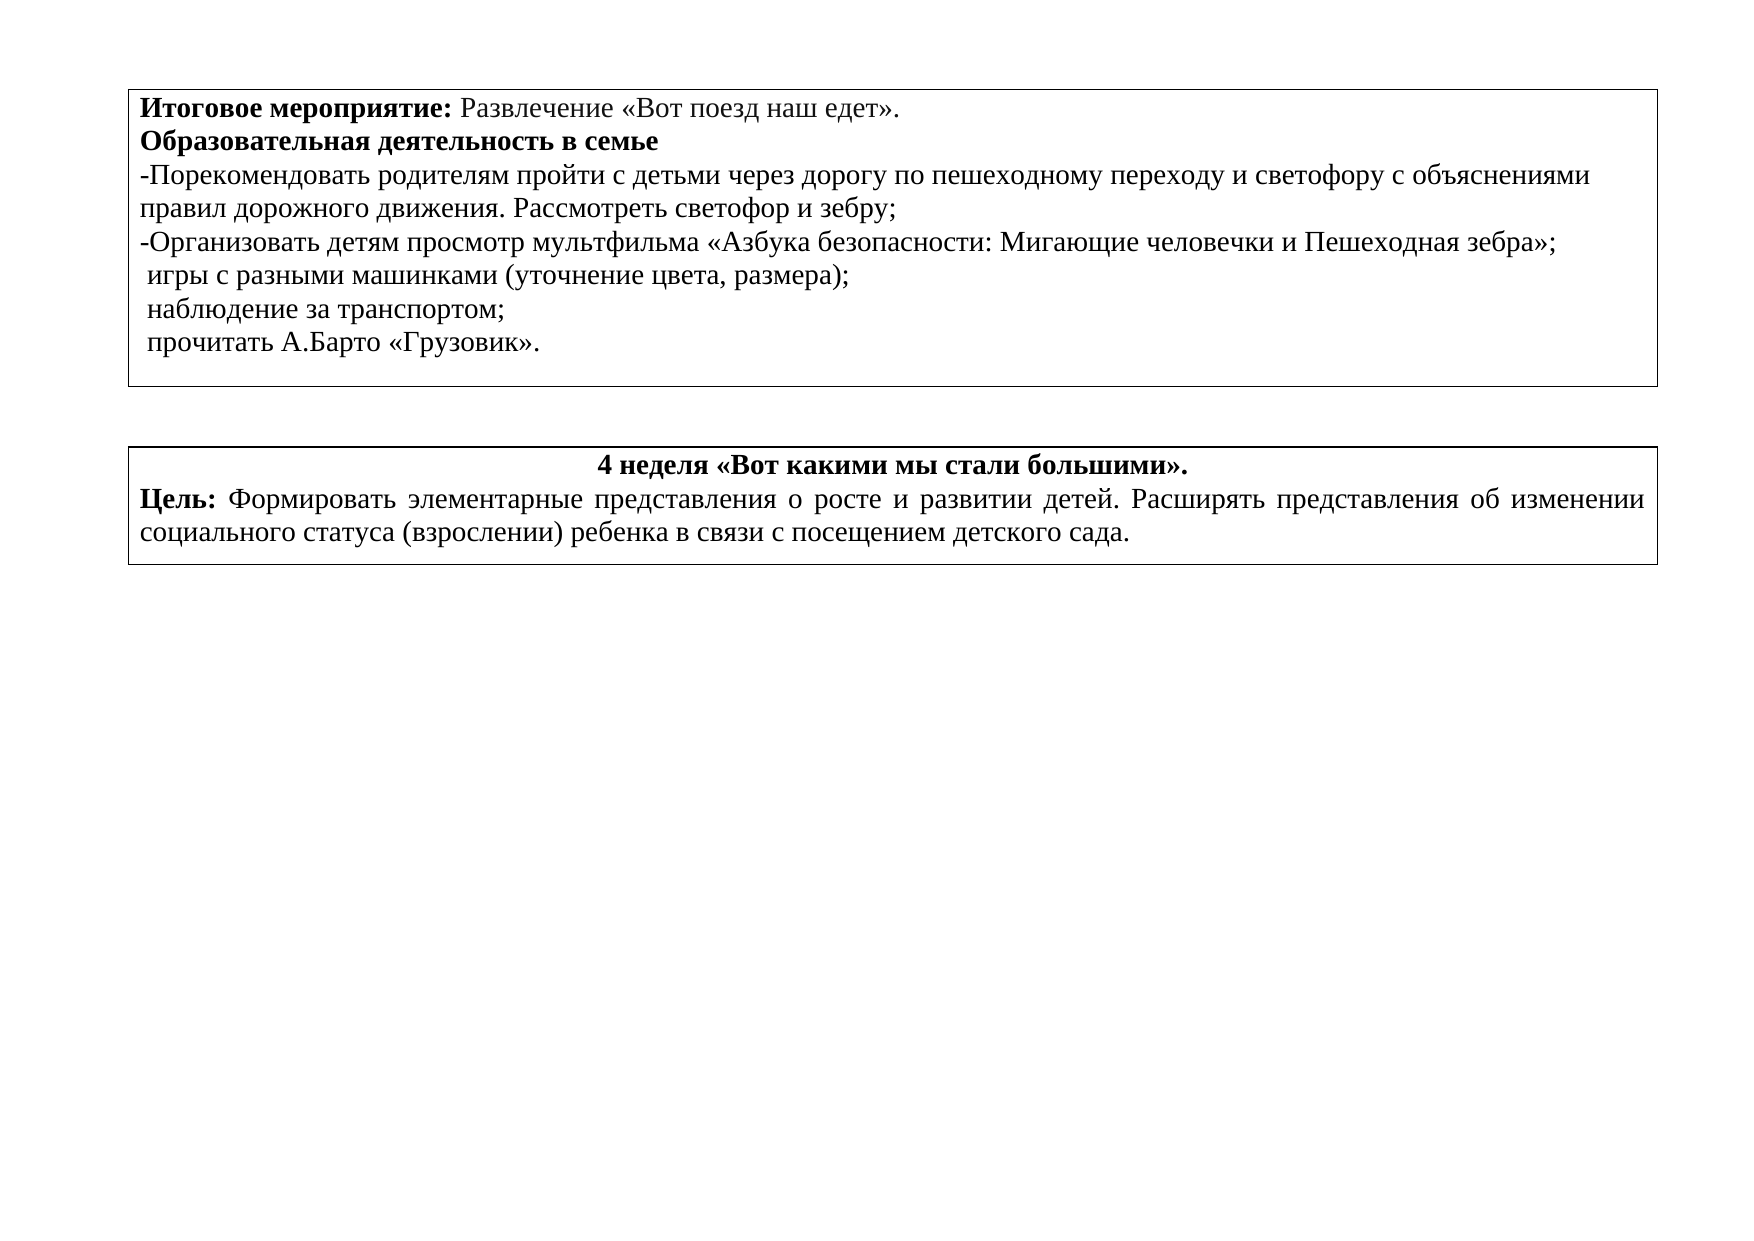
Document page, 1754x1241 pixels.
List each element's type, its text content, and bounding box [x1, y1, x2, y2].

table_header 4 неделя «Вот какими мы стали большими». Цель: Формировать элементарные представления о росте и развитии детей. Расширять представления об изменении социального статуса (взрослении) ребенка в связи с посещением детского сада. [129, 448, 1657, 564]
table_cell Итоговое мероприятие: Развлечение «Вот поезд наш едет». Образовательная деятельность в семье -Порекомендовать родителям пройти с детьми через дорогу по пешеходному переходу и светофору с объяснениями правил дорожного движения. Рассмотреть светофор и зебру; -Организовать детям просмотр мультфильма «Азбука безопасности: Мигающие человечки и Пешеходная зебра»; игры с разными машинками (уточнение цвета, размера); наблюдение за транспортом; прочитать А.Барто «Грузовик». [129, 90, 1657, 386]
